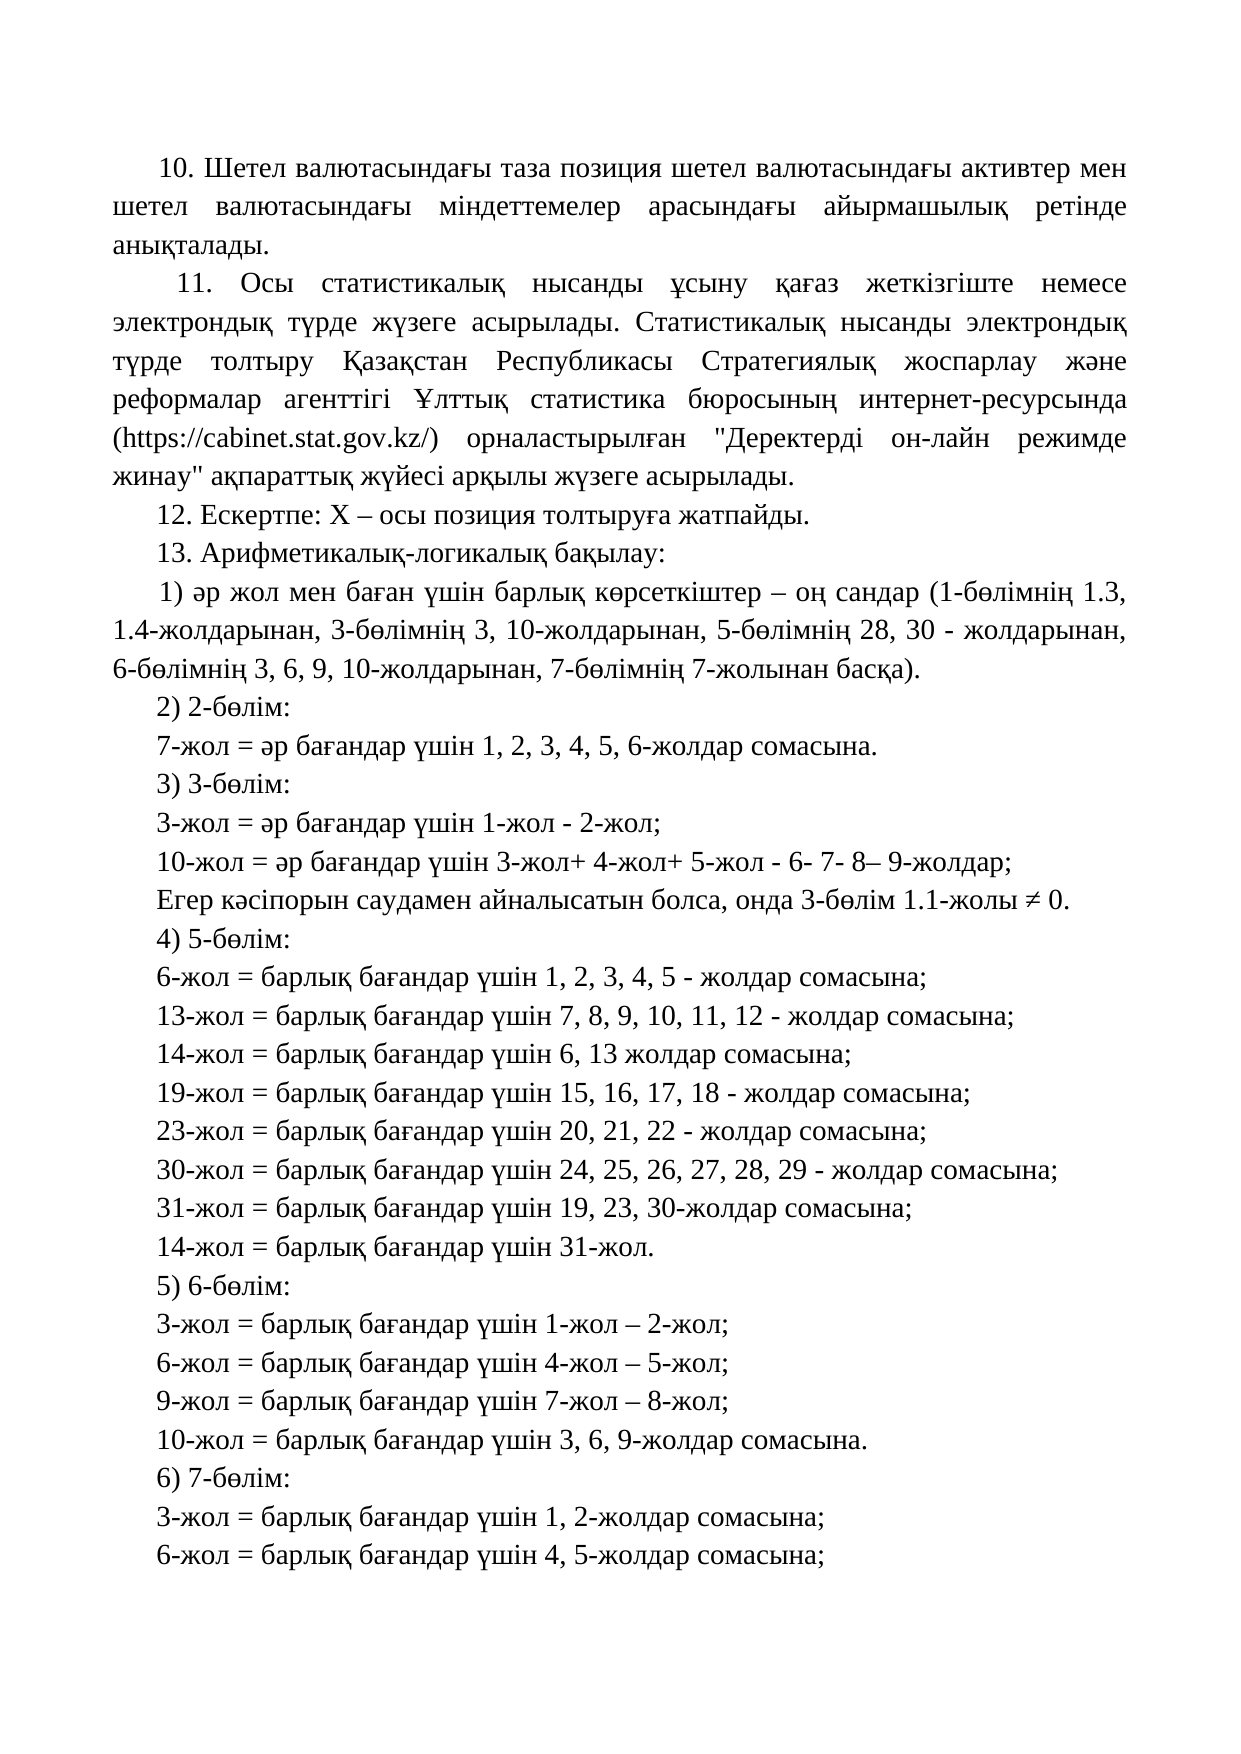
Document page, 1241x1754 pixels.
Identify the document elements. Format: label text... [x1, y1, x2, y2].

text 3-жол = барлық бағандар үшін 1, 2-жолдар сомасына; [112, 1499, 1128, 1532]
text 10-жол = барлық бағандар үшін 3, 6, 9-жолдар сомасына. [112, 1422, 1128, 1455]
text 6-жол = барлық бағандар үшін 1, 2, 3, 4, 5 - жолдар сомасына; [112, 959, 1128, 993]
text 12. Ескертпе: Х – осы позиция толтыруға жатпайды. [112, 497, 1128, 530]
text 10. Шетел валютасындағы таза позиция шетел валютасындағы активтер мен шетел валютасындағы міндеттемелер арасындағы айырмашылық ретінде анықталады. [112, 150, 1128, 261]
text 2) 2-бөлім: [112, 689, 1128, 723]
text 3-жол = барлық бағандар үшін 1-жол – 2-жол; [112, 1306, 1128, 1340]
text 6) 7-бөлім: [112, 1460, 1128, 1494]
text 31-жол = барлық бағандар үшін 19, 23, 30-жолдар сомасына; [112, 1191, 1128, 1224]
text 1) әр жол мен баған үшін барлық көрсеткіштер – оң сандар (1-бөлімнің 1.3, 1.4-жолдарынан, 3-бөлімнің 3, 10-жолдарынан, 5-бөлімнің 28, 30 - жолдарынан, 6-бөлімнің 3, 6, 9, 10-жолдарынан, 7-бөлімнің 7-жолынан басқа). [112, 574, 1128, 684]
text 6-жол = барлық бағандар үшін 4-жол – 5-жол; [112, 1345, 1128, 1378]
text 13. Арифметикалық-логикалық бақылау: [112, 535, 1128, 569]
text 19-жол = барлық бағандар үшін 15, 16, 17, 18 - жолдар сомасына; [112, 1075, 1128, 1108]
text 6-жол = барлық бағандар үшін 4, 5-жолдар сомасына; [112, 1537, 1128, 1571]
text 9-жол = барлық бағандар үшін 7-жол – 8-жол; [112, 1383, 1128, 1417]
text 13-жол = барлық бағандар үшін 7, 8, 9, 10, 11, 12 - жолдар сомасына; [112, 998, 1128, 1031]
text 23-жол = барлық бағандар үшін 20, 21, 22 - жолдар сомасына; [112, 1113, 1128, 1147]
text 5) 6-бөлім: [112, 1268, 1128, 1301]
text 30-жол = барлық бағандар үшін 24, 25, 26, 27, 28, 29 - жолдар сомасына; [112, 1152, 1128, 1186]
text 14-жол = барлық бағандар үшін 6, 13 жолдар сомасына; [112, 1036, 1128, 1070]
text 7-жол = әр бағандар үшін 1, 2, 3, 4, 5, 6-жолдар сомасына. [112, 728, 1128, 762]
text 3-жол = әр бағандар үшін 1-жол - 2-жол; [112, 805, 1128, 839]
text 4) 5-бөлім: [112, 921, 1128, 954]
text 3) 3-бөлім: [112, 767, 1128, 800]
text 14-жол = барлық бағандар үшін 31-жол. [112, 1229, 1128, 1263]
text Егер кәсіпорын саудамен айналысатын болса, онда 3-бөлім 1.1-жолы ≠ 0. [112, 882, 1128, 916]
text 11. Осы статистикалық нысанды ұсыну қағаз жеткізгіште немесе электрондық түрде жүзеге асырылады. Статистикалық нысанды электрондық түрде толтыру Қазақстан Республикасы Стратегиялық жоспарлау және реформалар агенттігі Ұлттық статистика бюросының интернет-ресурсында (https://cabinet.stat.gov.kz/) орналастырылған "Деректерді он-лайн режимде жинау" ақпараттық жүйесі арқылы жүзеге асырылады. [112, 266, 1128, 492]
text 10-жол = әр бағандар үшін 3-жол+ 4-жол+ 5-жол - 6- 7- 8– 9-жолдар; [112, 844, 1128, 877]
